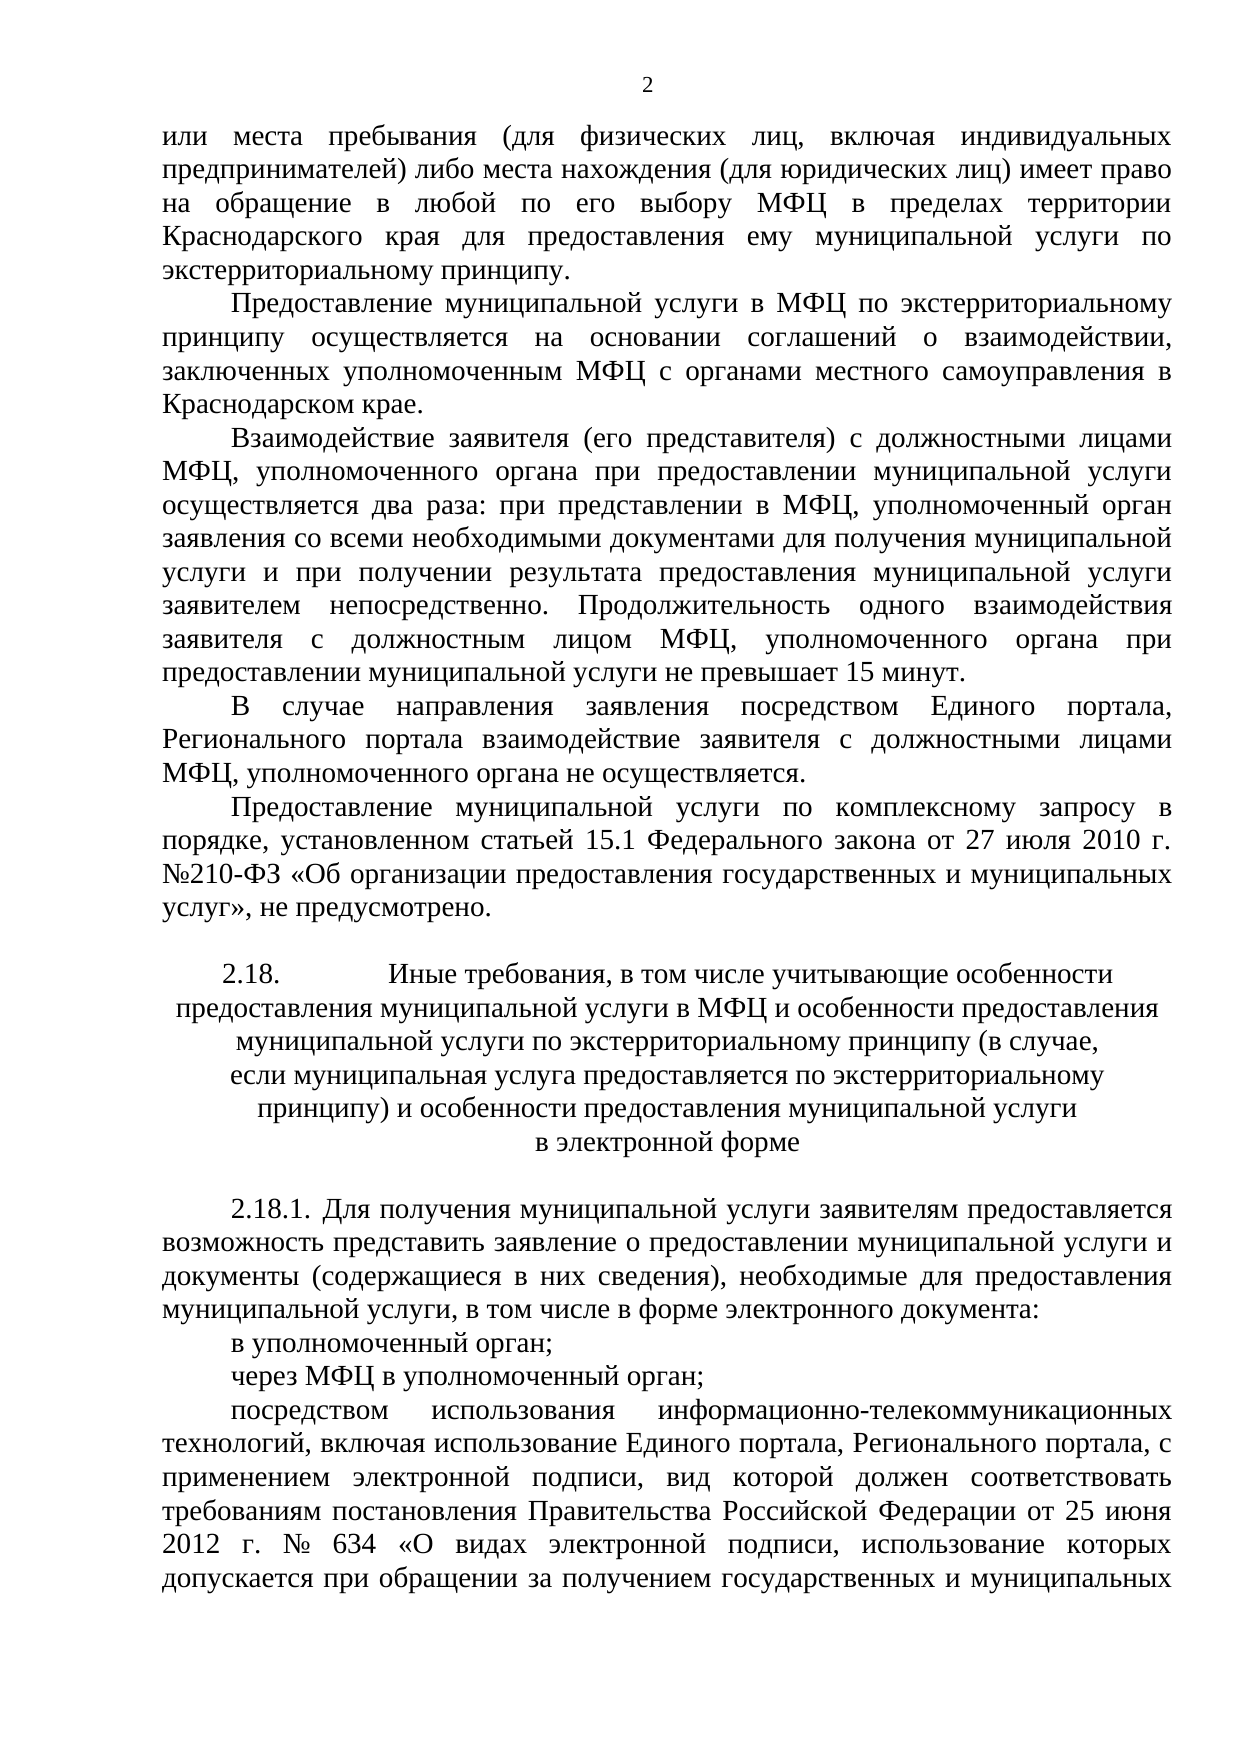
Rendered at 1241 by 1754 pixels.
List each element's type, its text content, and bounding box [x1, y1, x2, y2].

text Взаимодействие заявителя (его представителя) с должностными лицами МФЦ, уполномоченного органа при предоставлении муниципальной услуги осуществляется два раза: при представлении в МФЦ, уполномоченный орган заявления со всеми необходимыми документами для получения муниципальной услуги и при получении результата предоставления муниципальной услуги заявителем непосредственно. Продолжительность одного взаимодействия заявителя с должностным лицом МФЦ, уполномоченного органа при предоставлении муниципальной услуги не превышает 15 минут. [162, 420, 1173, 688]
list Для получения муниципальной услуги заявителям предоставляется возможность представить заявление о предоставлении муниципальной услуги и документы (содержащиеся в них сведения), необходимые для предоставления муниципальной услуги, в том числе в форме электронного документа: [162, 1191, 1173, 1325]
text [162, 118, 1173, 286]
text в электронной форме [162, 1124, 1173, 1157]
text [162, 1392, 1173, 1593]
text в уполномоченный орган; [162, 1325, 1173, 1358]
text В случае направления заявления посредством Единого портала, Регионального портала взаимодействие заявителя с должностными лицами МФЦ, уполномоченного органа не осуществляется. [162, 688, 1173, 789]
text через МФЦ в уполномоченный орган; [162, 1358, 1173, 1392]
text Предоставление муниципальной услуги в МФЦ по экстерриториальному принципу осуществляется на основании соглашений о взаимодействии, заключенных уполномоченным МФЦ с органами местного самоуправления в Краснодарском крае. [162, 286, 1173, 420]
list Иные требования, в том числе учитывающие особенности предоставления муниципальной услуги в МФЦ и особенности предоставления муниципальной услуги по экстерриториальному принципу (в случае, если муниципальная услуга предоставляется по экстерриториальному принципу) и особенности предоставления муниципальной услуги [162, 956, 1173, 1124]
text Предоставление муниципальной услуги по комплексному запросу в порядке, установленном статьей 15.1 Федерального закона от 27 июля 2010 г. №210-ФЗ «Об организации предоставления государственных и муниципальных услуг», не предусмотрено. [162, 789, 1173, 923]
